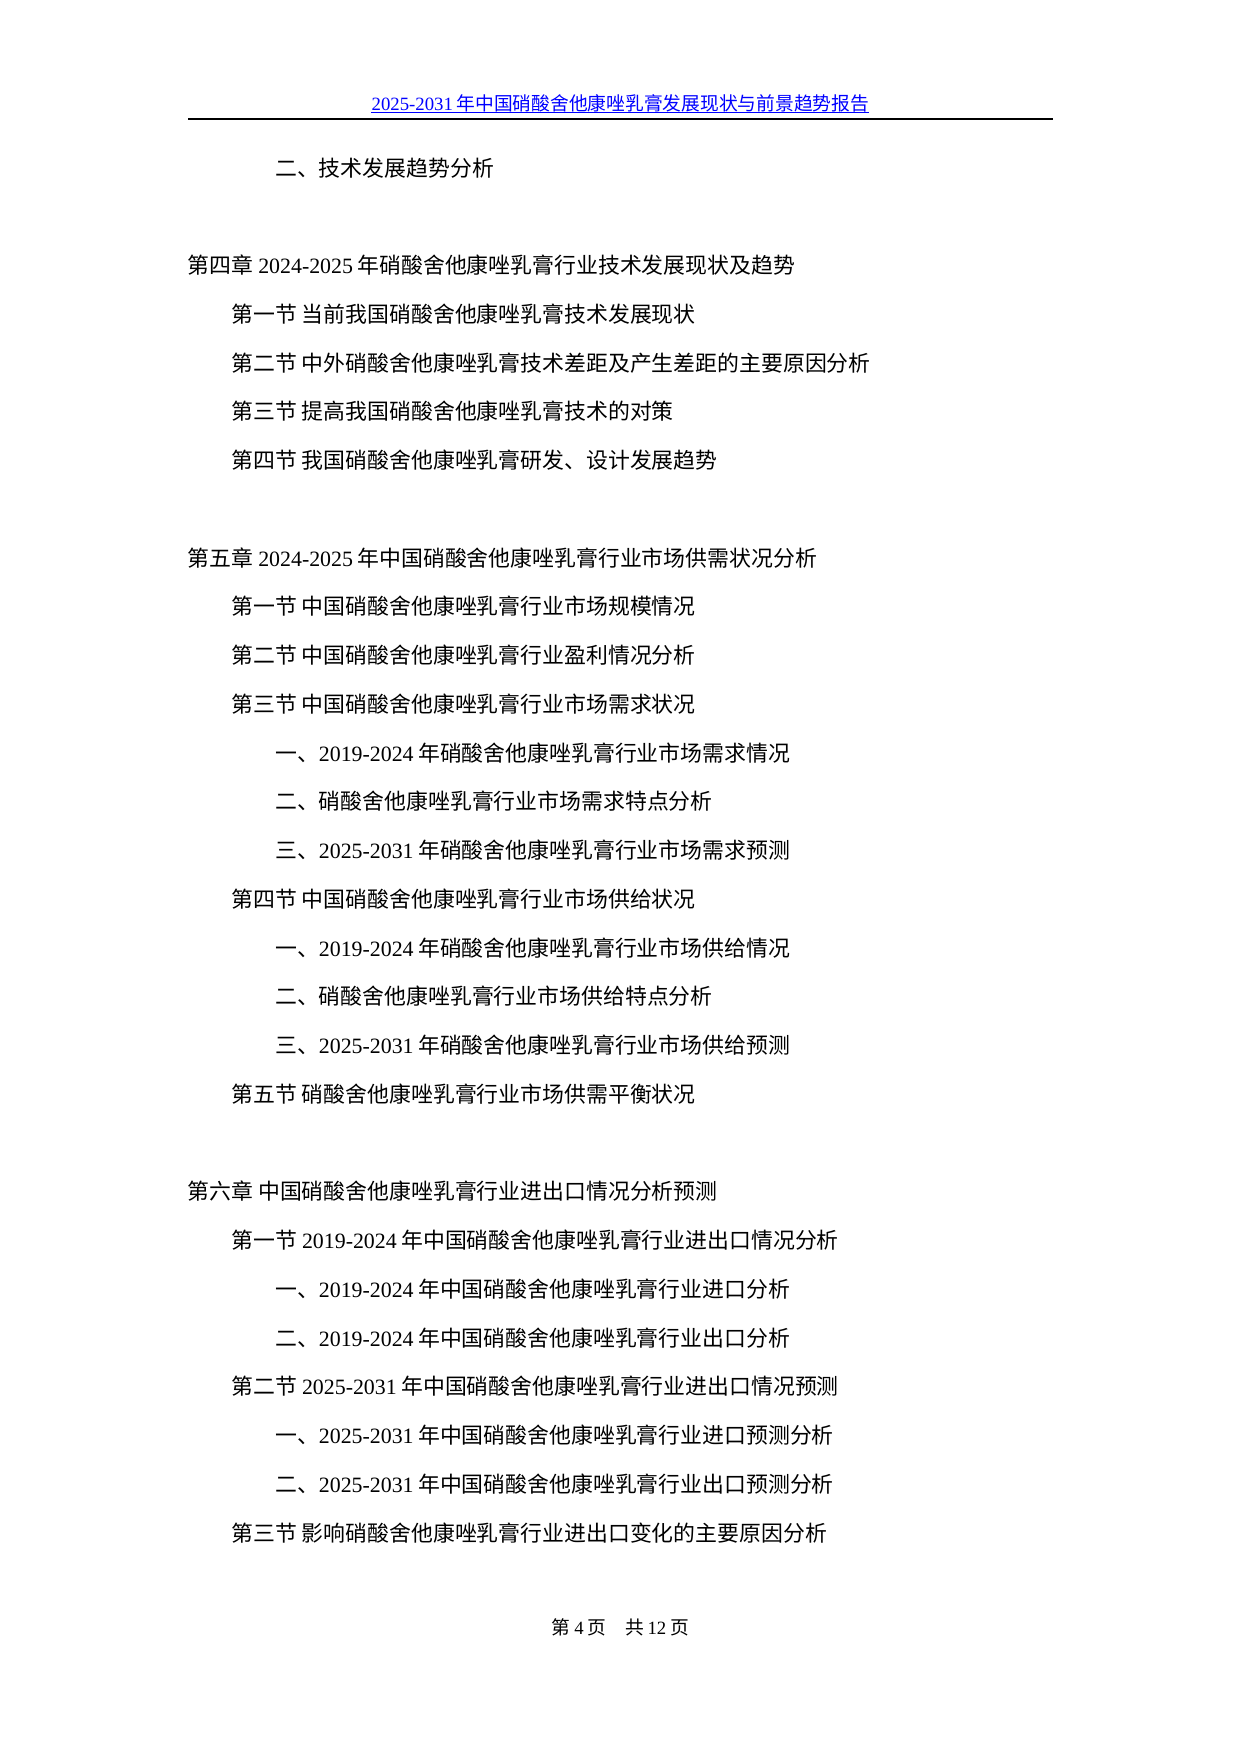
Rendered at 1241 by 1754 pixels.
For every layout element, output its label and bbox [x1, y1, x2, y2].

text [187, 150, 1053, 1548]
